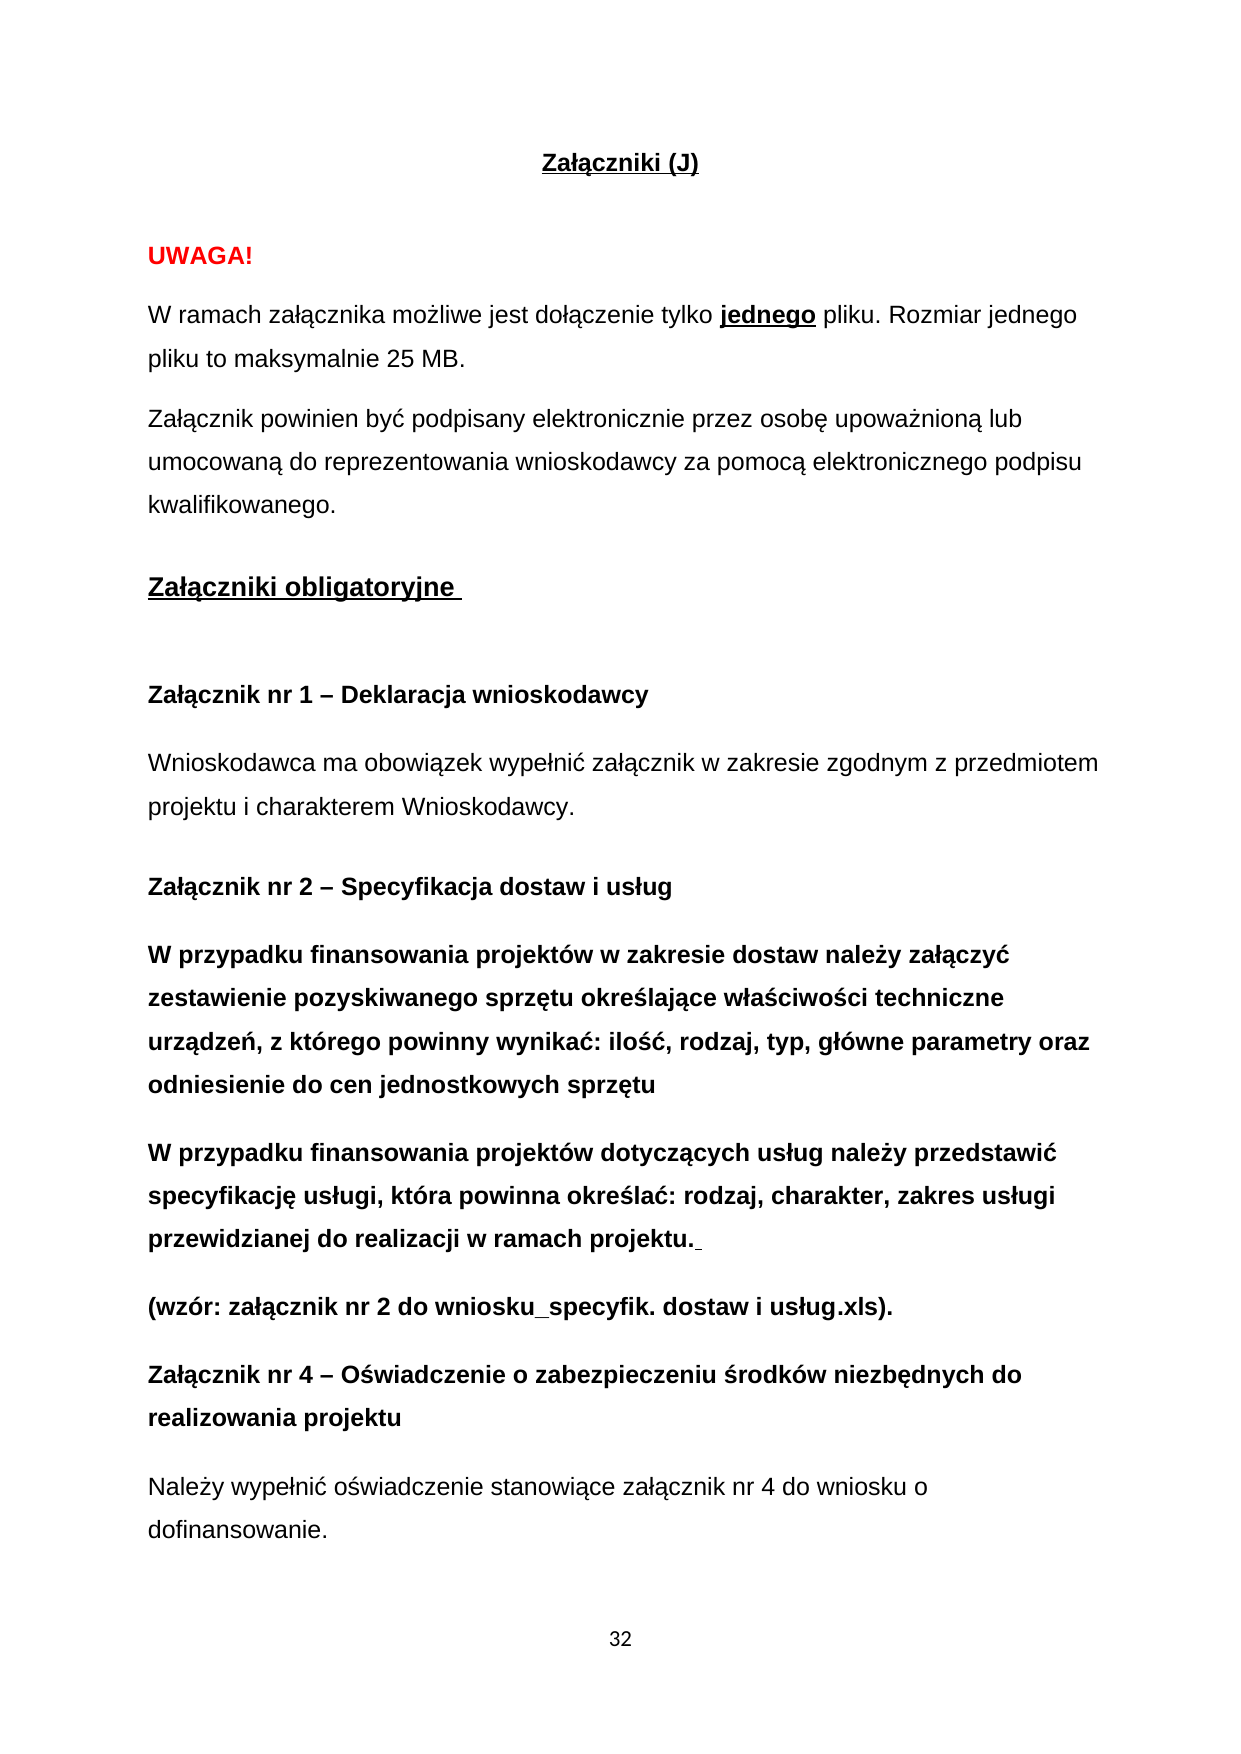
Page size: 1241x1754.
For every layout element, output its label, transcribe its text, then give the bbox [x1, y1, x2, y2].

text Wnioskodawca ma obowiązek wypełnić załącznik w zakresie zgodnym z przedmiotem projektu i charakterem Wnioskodawcy. [148, 748, 1100, 820]
subtitle Załącznik nr 2 – Specyfikacja dostaw i usług [148, 872, 1093, 901]
text Załącznik powinien być podpisany elektronicznie przez osobę upoważnioną lub umocowaną do reprezentowania wnioskodawcy za pomocą elektronicznego podpisu kwalifikowanego. [148, 404, 1093, 519]
text Należy wypełnić oświadczenie stanowiące załącznik nr 4 do wniosku o dofinansowanie. [148, 1472, 1100, 1543]
subtitle Załącznik nr 1 – Deklaracja wnioskodawcy [148, 680, 1093, 709]
subtitle W przypadku finansowania projektów w zakresie dostaw należy załączyć zestawienie pozyskiwanego sprzętu określające właściwości techniczne urządzeń, z którego powinny wynikać: ilość, rodzaj, typ, główne parametry oraz odniesienie do cen jednostkowych sprzętu [148, 940, 1093, 1098]
subtitle W przypadku finansowania projektów dotyczących usług należy przedstawić specyfikację usługi, która powinna określać: rodzaj, charakter, zakres usługi przewidzianej do realizacji w ramach projektu. [148, 1138, 1093, 1253]
subtitle (wzór: załącznik nr 2 do wniosku_specyfik. dostaw i usług.xls). [148, 1292, 1093, 1321]
subtitle Załączniki (J) [148, 148, 1093, 176]
subtitle Załącznik nr 4 – Oświadczenie o zabezpieczeniu środków niezbędnych do realizowania projektu [148, 1360, 1093, 1432]
text Załączniki obligatoryjne [148, 571, 1093, 602]
text UWAGA! [148, 241, 1093, 269]
text W ramach załącznika możliwe jest dołączenie tylko jednego pliku. Rozmiar jednego pliku to maksymalnie 25 MB. [148, 301, 1093, 373]
